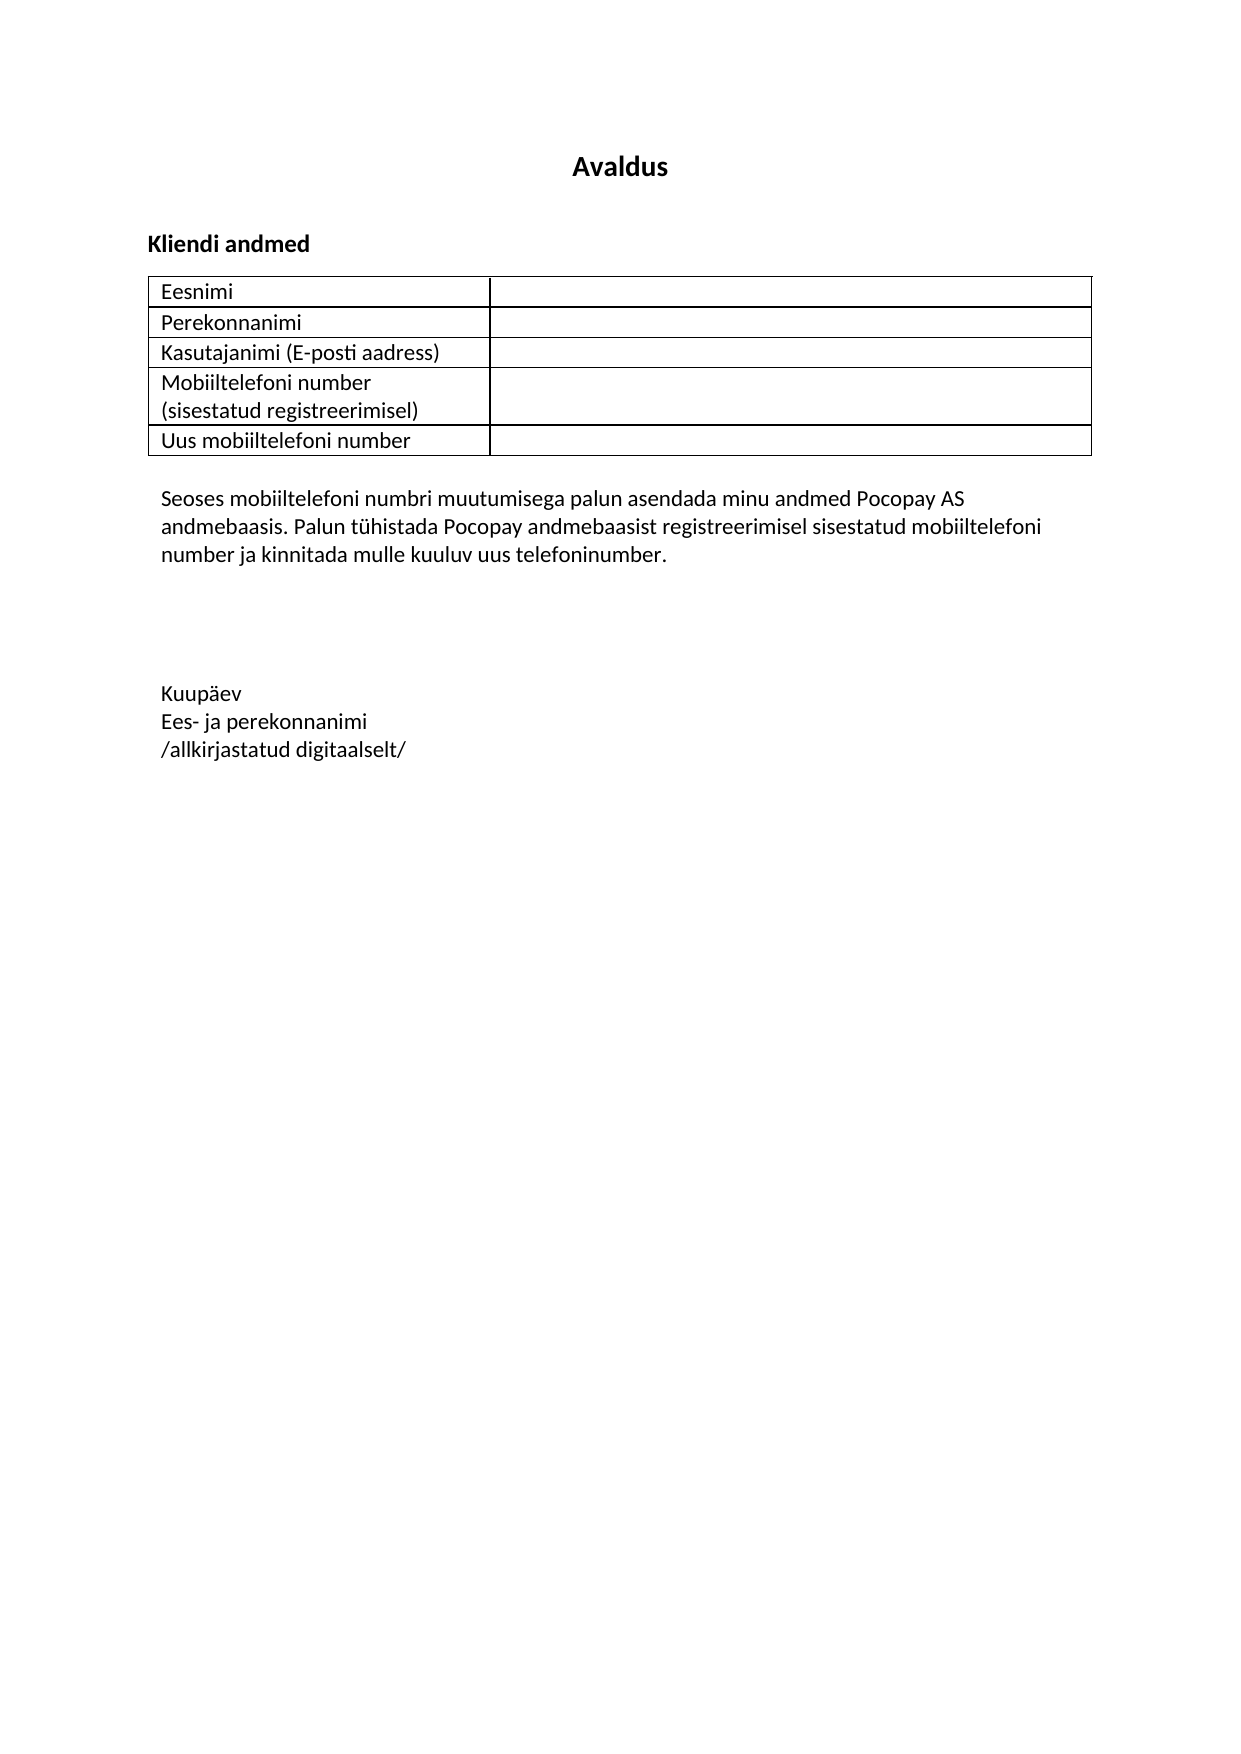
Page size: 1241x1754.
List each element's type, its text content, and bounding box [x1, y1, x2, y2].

table_cell [491, 368, 1091, 424]
text Kliendi andmed [148, 229, 1093, 259]
table_cell [491, 338, 1091, 367]
table_cell Mobiiltelefoni number (sisestatud registreerimisel) [149, 368, 489, 424]
table_header Eesnimi [149, 277, 490, 306]
table_cell Kasutajanimi (E-posti aadress) [149, 338, 489, 367]
table_cell Perekonnanimi [149, 308, 489, 336]
table_cell [491, 308, 1091, 336]
text Avaldus [148, 148, 1093, 183]
table_cell Seoses mobiiltelefoni numbri muutumisega palun asendada minu andmed Pocopay AS andmebaasis. Palun tühistada Pocopay andmebaasist registreerimisel sisestatud mobiiltelefoni number ja kinnitada mulle kuuluv uus telefoninumber. Kuupäev Ees- ja perekonnanimi /allkirjastatud digitaalselt/ [148, 456, 1092, 763]
table_cell Uus mobiiltelefoni number [149, 426, 489, 455]
table_header [491, 277, 1091, 306]
table_cell [491, 426, 1091, 455]
